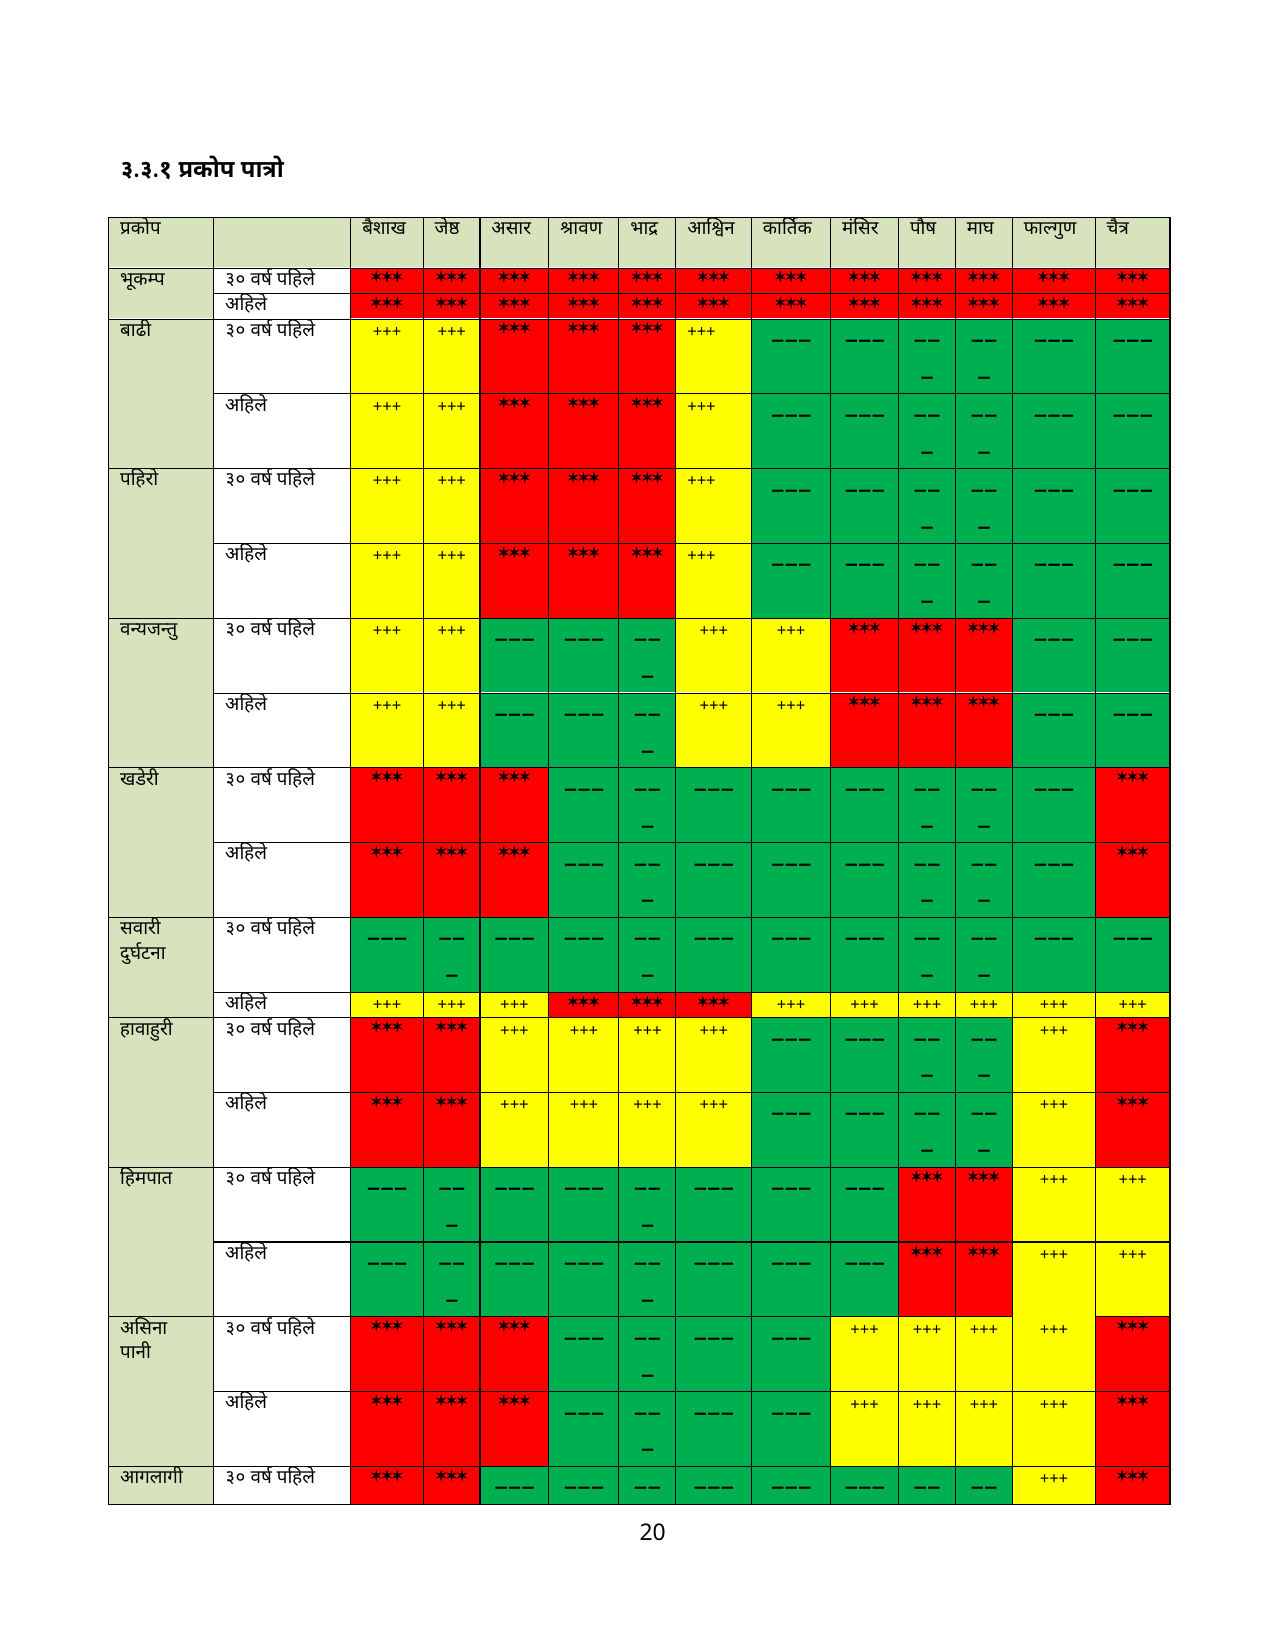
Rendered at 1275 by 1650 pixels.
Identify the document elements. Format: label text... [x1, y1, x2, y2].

table_cell ––– [956, 469, 1012, 543]
table_cell ––– [1096, 694, 1169, 767]
table_cell [619, 294, 675, 318]
table_cell [481, 1317, 548, 1391]
table_cell अहिले [214, 1392, 350, 1466]
table_cell [1013, 269, 1095, 293]
table_cell +++ [424, 619, 479, 692]
table_cell ––– [1013, 469, 1095, 543]
table_cell [752, 294, 830, 318]
table_cell ––– [1013, 394, 1095, 468]
table_cell आगलागी [109, 1467, 213, 1504]
table_cell ––– [676, 1317, 751, 1391]
table_cell +++ [1013, 1243, 1095, 1316]
table_cell +++ [956, 1392, 1012, 1466]
table_cell +++ [676, 694, 751, 767]
table_cell [619, 269, 675, 293]
table_cell [619, 469, 675, 543]
table_cell +++ [1013, 1467, 1095, 1504]
table_header बैशाख [351, 218, 423, 267]
table_cell ३० वर्ष पहिले [214, 469, 350, 543]
table_cell ––– [1013, 619, 1095, 692]
table_cell ––– [549, 1317, 618, 1391]
table_cell ––– [481, 619, 548, 692]
table_cell ––– [1096, 394, 1169, 468]
table_cell वन्यजन्तु [109, 619, 213, 767]
table_cell +++ [676, 1093, 751, 1167]
table_cell +++ [549, 1018, 618, 1092]
table_cell +++ [831, 1317, 898, 1391]
table_cell [424, 843, 479, 917]
table_cell ––– [752, 843, 830, 917]
table_cell ––– [956, 320, 1012, 393]
table_cell ––– [831, 320, 898, 393]
table_cell [1096, 294, 1169, 318]
table_cell अहिले [214, 294, 350, 318]
table_cell ––– [899, 1467, 955, 1504]
table_cell ––– [676, 843, 751, 917]
table_cell [956, 294, 1012, 318]
table_cell ––– [752, 469, 830, 543]
table_cell ––– [1013, 768, 1095, 842]
table_cell +++ [351, 544, 423, 618]
table_header भाद्र [619, 218, 675, 267]
table_cell ––– [956, 918, 1012, 992]
table_cell ––– [619, 694, 675, 767]
table_cell [424, 294, 479, 318]
table_cell ३० वर्ष पहिले [214, 269, 350, 293]
table_cell ––– [619, 1392, 675, 1466]
table_cell ––– [549, 1467, 618, 1504]
table_cell [481, 544, 548, 618]
table_cell +++ [424, 394, 479, 468]
table_cell +++ [676, 320, 751, 393]
table_cell +++ [1013, 1392, 1095, 1466]
table_cell [1096, 1093, 1169, 1167]
table_cell [676, 294, 751, 318]
table_cell भूकम्प [109, 269, 213, 318]
table_cell ––– [619, 1467, 675, 1504]
table_cell +++ [676, 1018, 751, 1092]
table_cell पहिरो [109, 469, 213, 618]
table_cell ––– [752, 320, 830, 393]
table_cell [619, 394, 675, 468]
table_cell ––– [619, 619, 675, 692]
table_header कार्तिक [752, 218, 830, 267]
table_cell +++ [752, 694, 830, 767]
table_cell असिना पानी [109, 1317, 213, 1466]
table_cell +++ [351, 993, 423, 1017]
table_cell [752, 269, 830, 293]
table_cell [619, 993, 675, 1017]
table_cell [549, 269, 618, 293]
table_cell ––– [481, 694, 548, 767]
table_cell [899, 294, 955, 318]
table_cell [956, 619, 1012, 692]
table_cell +++ [899, 1317, 955, 1391]
table_cell ––– [831, 1018, 898, 1092]
table_cell [481, 320, 548, 393]
table_header माघ [956, 218, 1012, 267]
table_cell ––– [549, 619, 618, 692]
table_cell ––– [899, 918, 955, 992]
table_cell [424, 1018, 479, 1092]
table_cell +++ [1096, 993, 1169, 1017]
table_cell [351, 843, 423, 917]
table_cell [619, 320, 675, 393]
table_header जेष्ठ [424, 218, 479, 267]
table_cell हावाहुरी [109, 1018, 213, 1167]
table_cell ३० वर्ष पहिले [214, 1018, 350, 1092]
table_cell ––– [899, 320, 955, 393]
table_cell अहिले [214, 1093, 350, 1167]
table_cell ––– [1013, 918, 1095, 992]
table_cell +++ [351, 469, 423, 543]
table_cell ––– [752, 1467, 830, 1504]
table_cell [899, 619, 955, 692]
table_cell [831, 694, 898, 767]
table_cell ––– [831, 544, 898, 618]
table_header [214, 218, 350, 267]
table_cell [424, 269, 479, 293]
table_cell [1096, 269, 1169, 293]
table_cell +++ [481, 993, 548, 1017]
table_cell [481, 269, 548, 293]
table_cell ––– [619, 1168, 675, 1241]
table_cell [481, 394, 548, 468]
table_cell [481, 1392, 548, 1466]
table_cell ––– [351, 1243, 423, 1316]
table_cell ––– [481, 1168, 548, 1241]
table_cell ३० वर्ष पहिले [214, 768, 350, 842]
table_cell ––– [676, 768, 751, 842]
table_cell +++ [351, 320, 423, 393]
table_cell ––– [676, 1467, 751, 1504]
table_cell +++ [1096, 1168, 1169, 1241]
table_cell [1096, 1317, 1169, 1391]
table_cell ––– [831, 394, 898, 468]
table_cell ––– [899, 1018, 955, 1092]
table_cell ––– [831, 768, 898, 842]
table_cell [899, 1243, 955, 1316]
table_cell अहिले [214, 993, 350, 1017]
table_cell ३० वर्ष पहिले [214, 918, 350, 992]
table_cell +++ [676, 469, 751, 543]
table_cell ––– [1013, 694, 1095, 767]
table_cell ––– [831, 1243, 898, 1316]
table_cell ––– [899, 843, 955, 917]
table_cell [1013, 294, 1095, 318]
table_cell ––– [424, 1168, 479, 1241]
table_cell ––– [956, 1018, 1012, 1092]
table_cell [351, 1467, 423, 1504]
table_cell ––– [351, 918, 423, 992]
table_cell खडेरी [109, 768, 213, 917]
table_cell ––– [549, 694, 618, 767]
table_cell +++ [619, 1018, 675, 1092]
table_cell +++ [481, 1093, 548, 1167]
table_cell [481, 843, 548, 917]
table_cell ––– [549, 918, 618, 992]
table_cell [351, 269, 423, 293]
table_header पौष [899, 218, 955, 267]
table_cell ––– [619, 843, 675, 917]
table_cell [424, 768, 479, 842]
table_cell ३० वर्ष पहिले [214, 320, 350, 393]
table_cell ––– [549, 768, 618, 842]
table_cell ––– [1013, 320, 1095, 393]
table_cell ––– [956, 544, 1012, 618]
table_cell सवारी दुर्घटना [109, 918, 213, 1017]
table_cell ––– [481, 1467, 548, 1504]
table_cell [831, 269, 898, 293]
table_cell +++ [424, 993, 479, 1017]
table_cell [676, 993, 751, 1017]
table_cell ––– [619, 768, 675, 842]
table_cell ––– [752, 1243, 830, 1316]
table_cell ––– [619, 1243, 675, 1316]
table_cell +++ [619, 1093, 675, 1167]
table_cell ––– [752, 1392, 830, 1466]
table_cell +++ [676, 619, 751, 692]
table_cell ––– [1013, 544, 1095, 618]
table_cell [481, 294, 548, 318]
table_cell ––– [481, 1243, 548, 1316]
table_cell अहिले [214, 1243, 350, 1316]
table_cell ––– [956, 394, 1012, 468]
table_cell ––– [831, 1467, 898, 1504]
table_cell +++ [752, 993, 830, 1017]
table_cell +++ [1013, 1316, 1095, 1391]
table_cell ––– [549, 843, 618, 917]
table_cell [549, 993, 618, 1017]
table_cell ––– [676, 918, 751, 992]
table_cell ––– [1096, 619, 1169, 692]
table_cell ––– [899, 544, 955, 618]
table_cell +++ [1096, 1243, 1169, 1316]
table_header चैत्र [1096, 218, 1169, 267]
table_cell ––– [549, 1243, 618, 1316]
table_cell ––– [831, 843, 898, 917]
table_cell [956, 1243, 1012, 1316]
table_cell ––– [619, 918, 675, 992]
table_cell ––– [752, 1018, 830, 1092]
subtitle ३.३.१ प्रकोप पात्रो [120, 156, 1185, 187]
table_cell [481, 768, 548, 842]
table_cell [956, 269, 1012, 293]
table_cell [831, 619, 898, 692]
table_header श्रावण [549, 218, 618, 267]
table_cell ––– [549, 1392, 618, 1466]
table_cell +++ [1013, 1093, 1095, 1167]
table_cell [831, 294, 898, 318]
table_cell [1096, 1392, 1169, 1466]
table_cell ––– [956, 1093, 1012, 1167]
table_cell [1096, 843, 1169, 917]
table_cell ––– [1013, 843, 1095, 917]
table_cell ––– [831, 1168, 898, 1241]
table_cell [549, 394, 618, 468]
table_cell +++ [676, 544, 751, 618]
table_cell ––– [899, 768, 955, 842]
table_cell +++ [351, 694, 423, 767]
table_cell ––– [424, 1243, 479, 1316]
table_cell ––– [1096, 544, 1169, 618]
table_cell ३० वर्ष पहिले [214, 1467, 350, 1504]
table_cell +++ [752, 619, 830, 692]
table_cell [351, 1317, 423, 1391]
table_cell ––– [676, 1243, 751, 1316]
table_cell ––– [676, 1168, 751, 1241]
table_cell ३० वर्ष पहिले [214, 1168, 350, 1241]
table_cell ––– [752, 394, 830, 468]
table_header आश्विन [676, 218, 751, 267]
table_cell ––– [752, 918, 830, 992]
table_cell ––– [899, 394, 955, 468]
table_cell +++ [1013, 993, 1095, 1017]
table_cell +++ [1013, 1018, 1095, 1092]
table_cell [351, 1093, 423, 1167]
table_cell +++ [481, 1018, 548, 1092]
table_cell +++ [956, 1317, 1012, 1391]
table_cell ––– [481, 918, 548, 992]
table_cell [956, 694, 1012, 767]
table_header प्रकोप [109, 218, 213, 267]
table_cell ––– [831, 918, 898, 992]
table_header असार [481, 218, 548, 267]
table_cell ––– [424, 918, 479, 992]
table_header मंसिर [831, 218, 898, 267]
table_cell [899, 269, 955, 293]
table_cell +++ [1013, 1168, 1095, 1241]
table_cell [424, 1392, 479, 1466]
table_cell [351, 1392, 423, 1466]
table_cell ––– [752, 544, 830, 618]
table_cell ––– [752, 768, 830, 842]
table_cell ––– [1096, 320, 1169, 393]
table_cell [424, 1093, 479, 1167]
table_cell ––– [1096, 918, 1169, 992]
table_cell [676, 269, 751, 293]
table_cell ––– [752, 1093, 830, 1167]
table_cell बाढी [109, 320, 213, 468]
table_cell ––– [956, 768, 1012, 842]
table_cell अहिले [214, 694, 350, 767]
table_cell +++ [424, 544, 479, 618]
table_cell [351, 294, 423, 318]
table_cell +++ [956, 993, 1012, 1017]
table_cell [1096, 1467, 1169, 1504]
table_cell ––– [1096, 469, 1169, 543]
table_cell +++ [424, 320, 479, 393]
table_cell [351, 768, 423, 842]
table_cell [549, 294, 618, 318]
table_cell ३० वर्ष पहिले [214, 619, 350, 692]
table_cell [899, 694, 955, 767]
table_cell ––– [956, 1467, 1012, 1504]
table_cell [956, 1168, 1012, 1241]
table_cell ––– [676, 1392, 751, 1466]
table_cell [549, 320, 618, 393]
table_cell [549, 544, 618, 618]
table_cell ––– [752, 1168, 830, 1241]
table_cell अहिले [214, 394, 350, 468]
table_cell +++ [351, 394, 423, 468]
table_cell अहिले [214, 544, 350, 618]
table_cell ––– [899, 469, 955, 543]
table_cell ––– [956, 843, 1012, 917]
table_cell [549, 469, 618, 543]
table_cell ––– [831, 469, 898, 543]
table_cell ––– [619, 1317, 675, 1391]
table_cell ––– [351, 1168, 423, 1241]
table_cell हिमपात [109, 1168, 213, 1316]
table_cell [1096, 1018, 1169, 1092]
table_cell [481, 469, 548, 543]
table_cell [1096, 768, 1169, 842]
table_cell [424, 1317, 479, 1391]
table_cell ––– [752, 1317, 830, 1391]
table_header फाल्गुण [1013, 218, 1095, 267]
table_cell ––– [831, 1093, 898, 1167]
table_cell +++ [831, 1392, 898, 1466]
table_cell +++ [676, 394, 751, 468]
table_cell ––– [549, 1168, 618, 1241]
table_cell ३० वर्ष पहिले [214, 1317, 350, 1391]
table_cell +++ [899, 1392, 955, 1466]
table_cell +++ [899, 993, 955, 1017]
table_cell अहिले [214, 843, 350, 917]
table_cell [351, 1018, 423, 1092]
table_cell ––– [899, 1093, 955, 1167]
table_cell +++ [351, 619, 423, 692]
table_cell [899, 1168, 955, 1241]
table_cell +++ [424, 469, 479, 543]
table_cell +++ [424, 694, 479, 767]
table_cell [424, 1467, 479, 1504]
table_cell +++ [549, 1093, 618, 1167]
table_cell [619, 544, 675, 618]
table_cell +++ [831, 993, 898, 1017]
